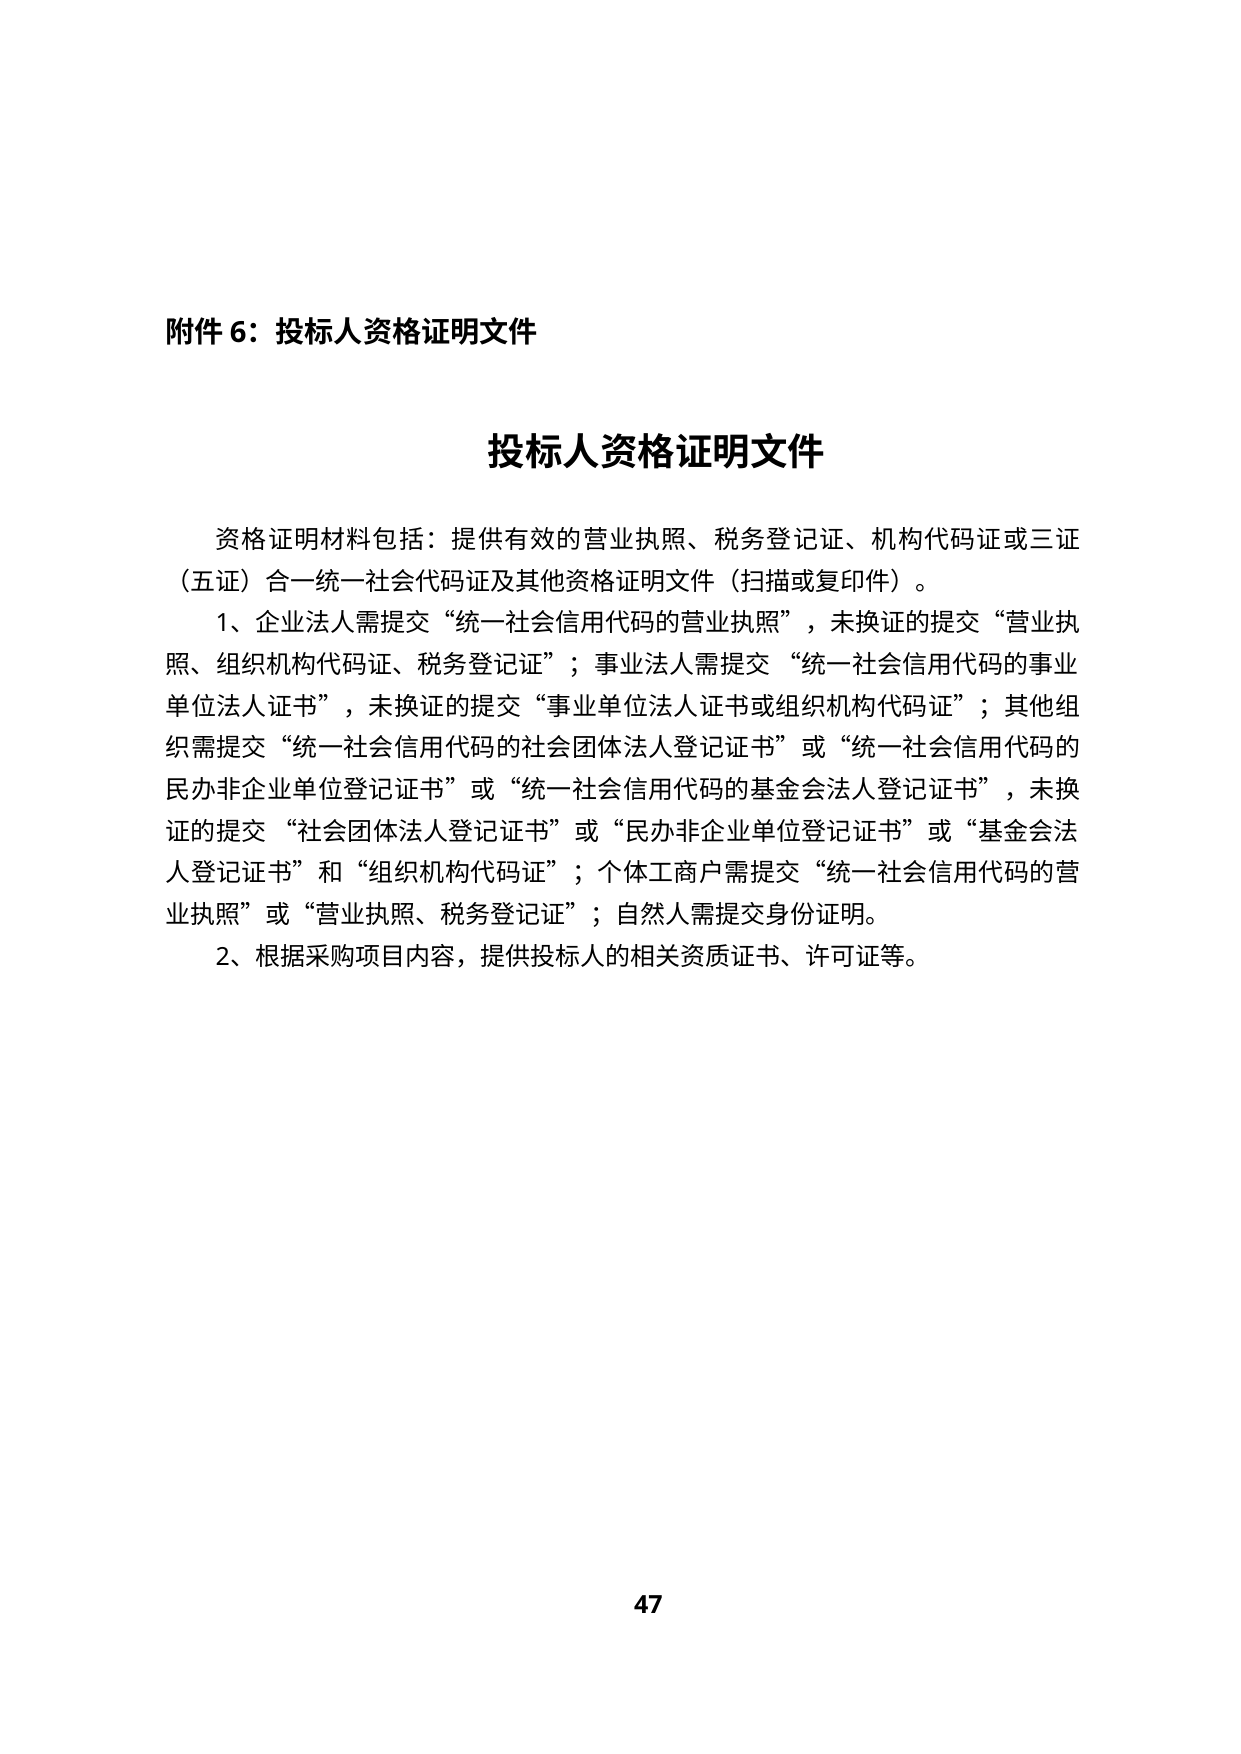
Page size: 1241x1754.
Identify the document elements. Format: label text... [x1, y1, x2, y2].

text 1、企业法人需提交“统一社会信用代码的营业执照”，未换证的提交“营业执照、组织机构代码证、税务登记证”；事业法人需提交 “统一社会信用代码的事业单位法人证书”，未换证的提交“事业单位法人证书或组织机构代码证”；其他组织需提交“统一社会信用代码的社会团体法人登记证书”或“统一社会信用代码的民办非企业单位登记证书”或“统一社会信用代码的基金会法人登记证书”，未换证的提交 “社会团体法人登记证书”或“民办非企业单位登记证书”或“基金会法人登记证书”和“组织机构代码证”；个体工商户需提交“统一社会信用代码的营业执照”或“营业执照、税务登记证”；自然人需提交身份证明。 [165, 598, 1081, 932]
text 附件6：投标人资格证明文件 [165, 309, 1081, 351]
text 资格证明材料包括：提供有效的营业执照、税务登记证、机构代码证或三证（五证）合一统一社会代码证及其他资格证明文件（扫描或复印件）。 [165, 515, 1081, 598]
text 2、根据采购项目内容，提供投标人的相关资质证书、许可证等。 [165, 932, 1081, 973]
text 投标人资格证明文件 [165, 432, 1081, 473]
